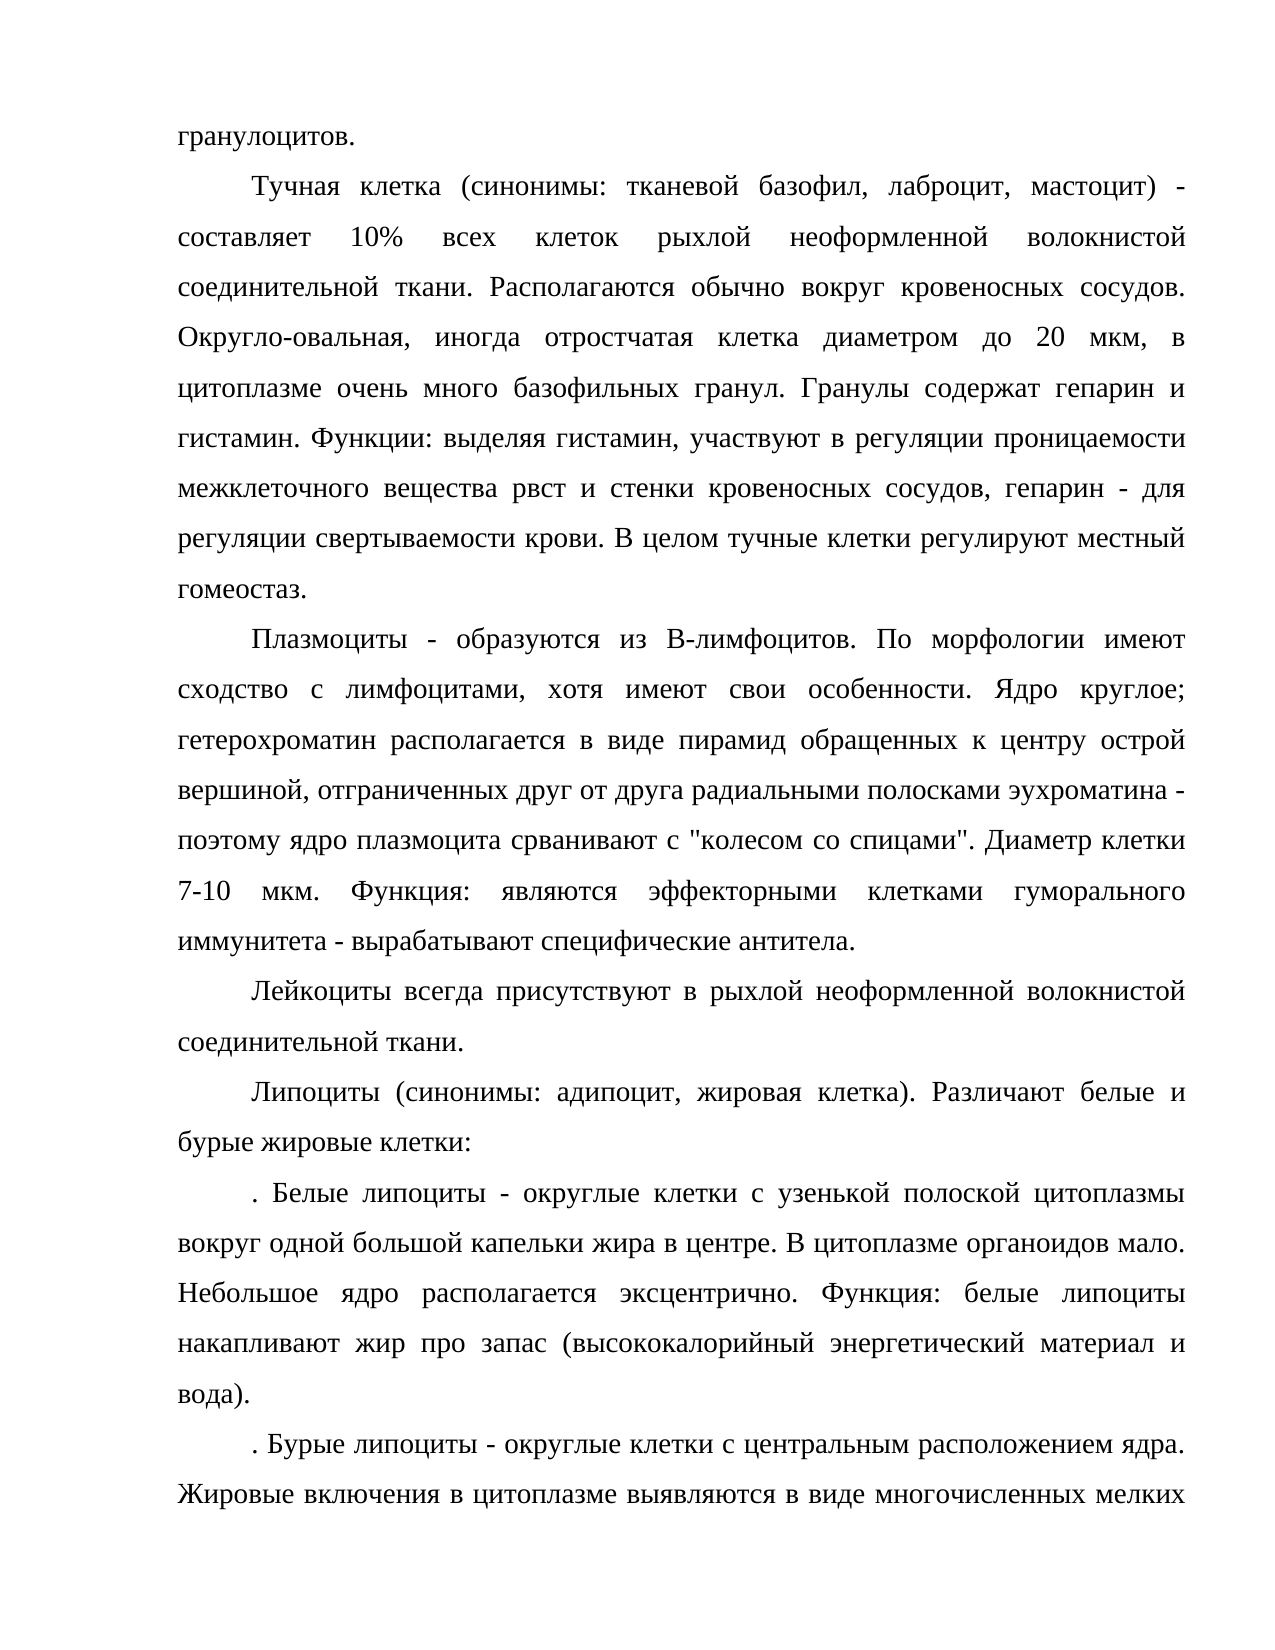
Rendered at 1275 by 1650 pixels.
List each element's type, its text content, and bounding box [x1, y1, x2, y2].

text Лейкоциты всегда присутствуют в рыхлой неоформленной волокнистой соединительной ткани. [177, 973, 1186, 1057]
text . Белые липоциты - округлые клетки с узенькой полоской цитоплазмы вокруг одной большой капельки жира в центре. В цитоплазме органоидов мало. Небольшое ядро располагается эксцентрично. Функция: белые липоциты накапливают жир про запас (высококалорийный энергетический материал и вода). [177, 1175, 1186, 1409]
text Плазмоциты - образуются из В-лимфоцитов. По морфологии имеют сходство с лимфоцитами, хотя имеют свои особенности. Ядро круглое; гетерохроматин располагается в виде пирамид обращенных к центру острой вершиной, отграниченных друг от друга радиальными полосками эухроматина - поэтому ядро плазмоцита срванивают с "колесом со спицами". Диаметр клетки 7-10 мкм. Функция: являются эффекторными клетками гуморального иммунитета - вырабатывают специфические антитела. [177, 621, 1186, 957]
text Липоциты (синонимы: адипоцит, жировая клетка). Различают белые и бурые жировые клетки: [177, 1074, 1186, 1158]
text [177, 1426, 1186, 1510]
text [177, 118, 1186, 152]
text Тучная клетка (синонимы: тканевой базофил, лаброцит, мастоцит) - составляет 10% всех клеток рыхлой неоформленной волокнистой соединительной ткани. Располагаются обычно вокруг кровеносных сосудов. Округло-овальная, иногда отростчатая клетка диаметром до 20 мкм, в цитоплазме очень много базофильных гранул. Гранулы содержат гепарин и гистамин. Функции: выделяя гистамин, участвуют в регуляции проницаемости межклеточного вещества рвст и стенки кровеносных сосудов, гепарин - для регуляции свертываемости крови. В целом тучные клетки регулируют местный гомеостаз. [177, 168, 1186, 604]
